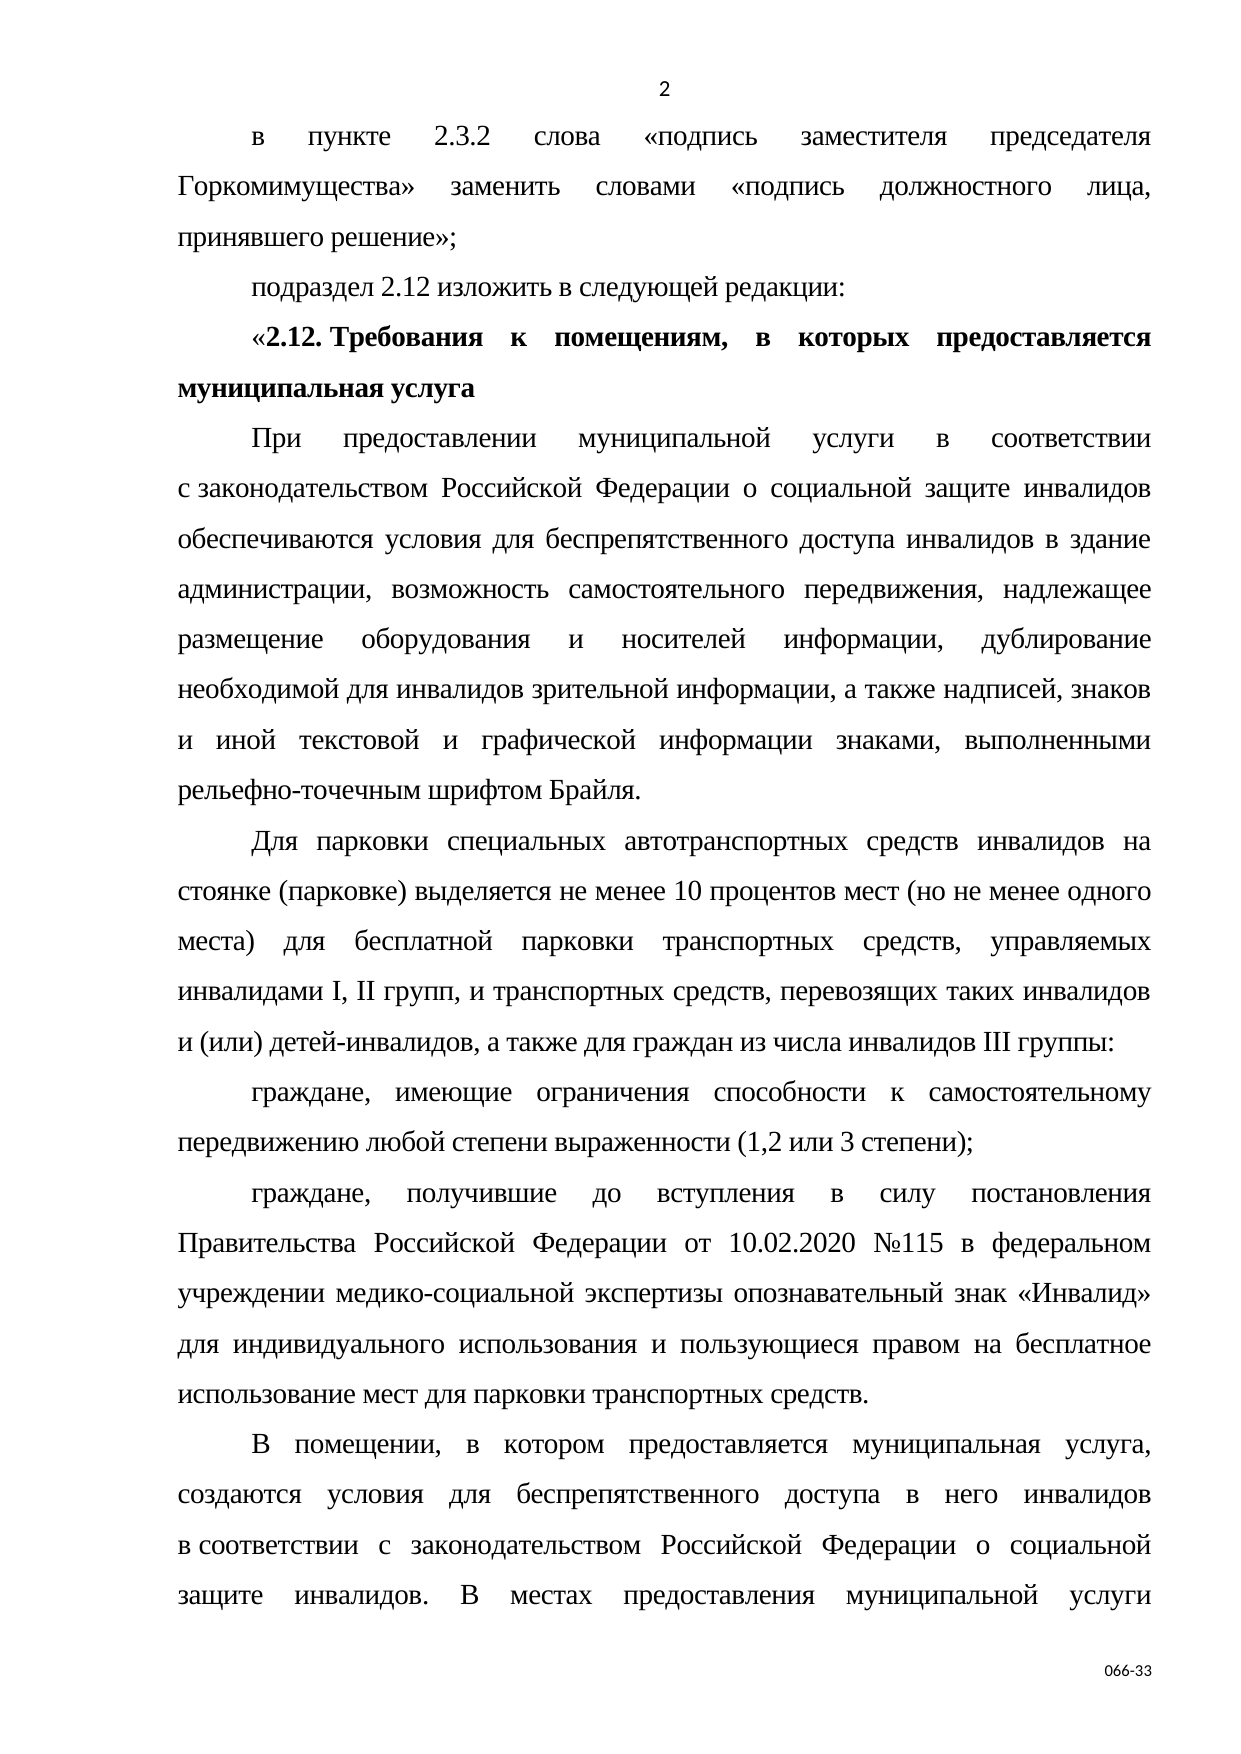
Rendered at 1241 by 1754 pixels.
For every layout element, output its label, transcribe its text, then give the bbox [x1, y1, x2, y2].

list подраздел 2.12 изложить в следующей редакции: [177, 269, 1152, 303]
list При предоставлении муниципальной услуги в соответствии с законодательством Российской Федерации о социальной защите инвалидов обеспечиваются условия для беспрепятственного доступа инвалидов в здание администрации, возможность самостоятельного передвижения, надлежащее размещение оборудования и носителей информации, дублирование необходимой для инвалидов зрительной информации, а также надписей, знаков и иной текстовой и графической информации знаками, выполненными рельефно-точечным шрифтом Брайля. [177, 420, 1152, 806]
list граждане, имеющие ограничения способности к самостоятельному передвижению любой степени выраженности (1,2 или 3 степени); [177, 1074, 1152, 1158]
list граждане, получившие до вступления в силу постановления Правительства Российской Федерации от 10.02.2020 №115 в федеральном учреждении медико-социальной экспертизы опознавательный знак «Инвалид» для индивидуального использования и пользующиеся правом на бесплатное использование мест для парковки транспортных средств. [177, 1175, 1152, 1409]
list Для парковки специальных автотранспортных средств инвалидов на стоянке (парковке) выделяется не менее 10 процентов мест (но не менее одного места) для бесплатной парковки транспортных средств, управляемых инвалидами I, II групп, и транспортных средств, перевозящих таких инвалидов и (или) детей-инвалидов, а также для граждан из числа инвалидов III группы: [177, 823, 1152, 1057]
list в пункте 2.3.2 слова «подпись заместителя председателя Горкомимущества» заменить словами «подпись должностного лица, принявшего решение»; [177, 118, 1152, 252]
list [177, 1426, 1152, 1611]
list «2.12. Требования к помещениям, в которых предоставляется муниципальная услуга [177, 319, 1152, 403]
